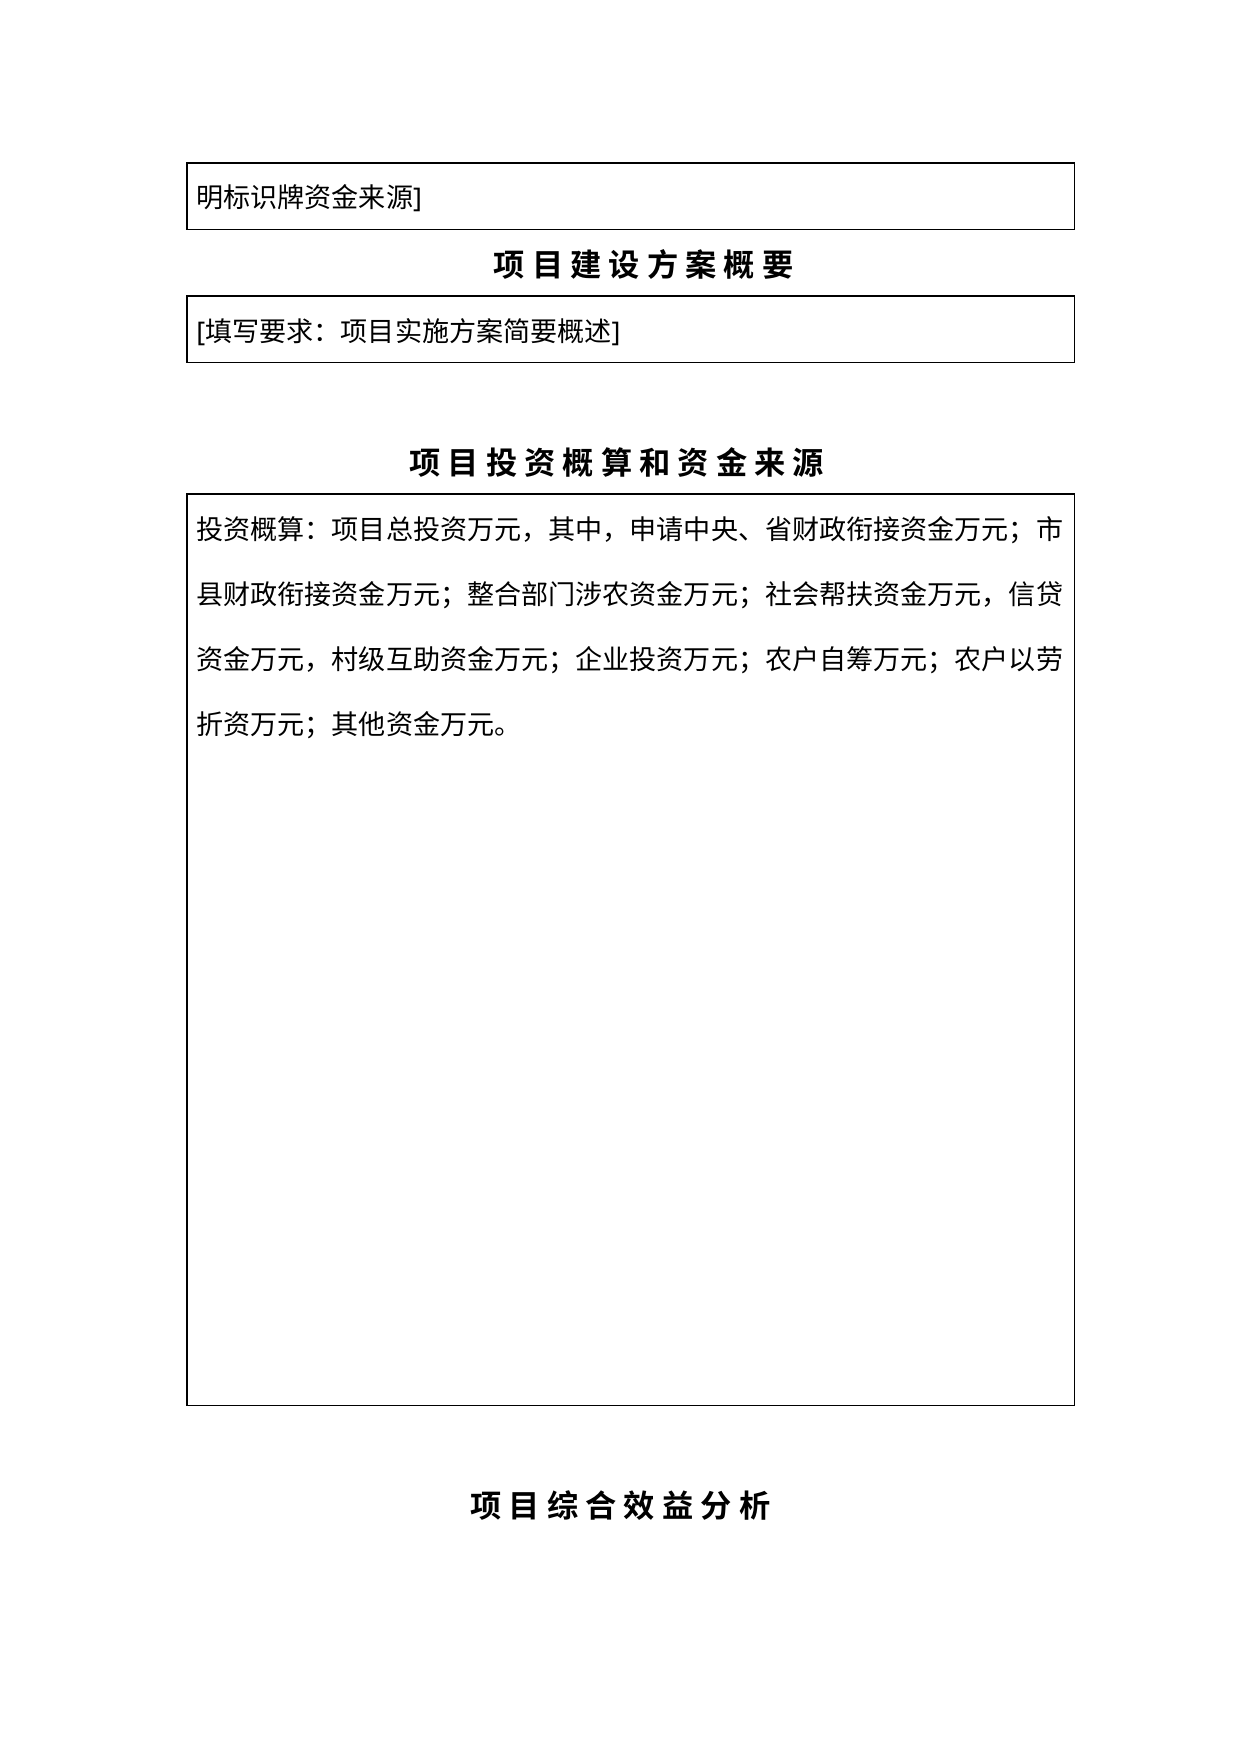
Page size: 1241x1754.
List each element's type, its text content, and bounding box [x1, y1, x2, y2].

table_header 投资概算：项目总投资万元，其中，申请中央、省财政衔接资金万元；市县财政衔接资金万元；整合部门涉农资金万元；社会帮扶资金万元，信贷资金万元，村级互助资金万元；企业投资万元；农户自筹万元；农户以劳折资万元；其他资金万元。 [188, 495, 1074, 1405]
table_header [填写要求：项目实施方案简要概述] [188, 297, 1074, 362]
text 项 目 投 资 概 算 和 资 金 来 源 [187, 428, 1053, 493]
text 项 目 综 合 效 益 分 析 [187, 1471, 1053, 1536]
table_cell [188, 164, 1074, 228]
text 项 目 建 设 方 案 概 要 [187, 230, 1053, 295]
